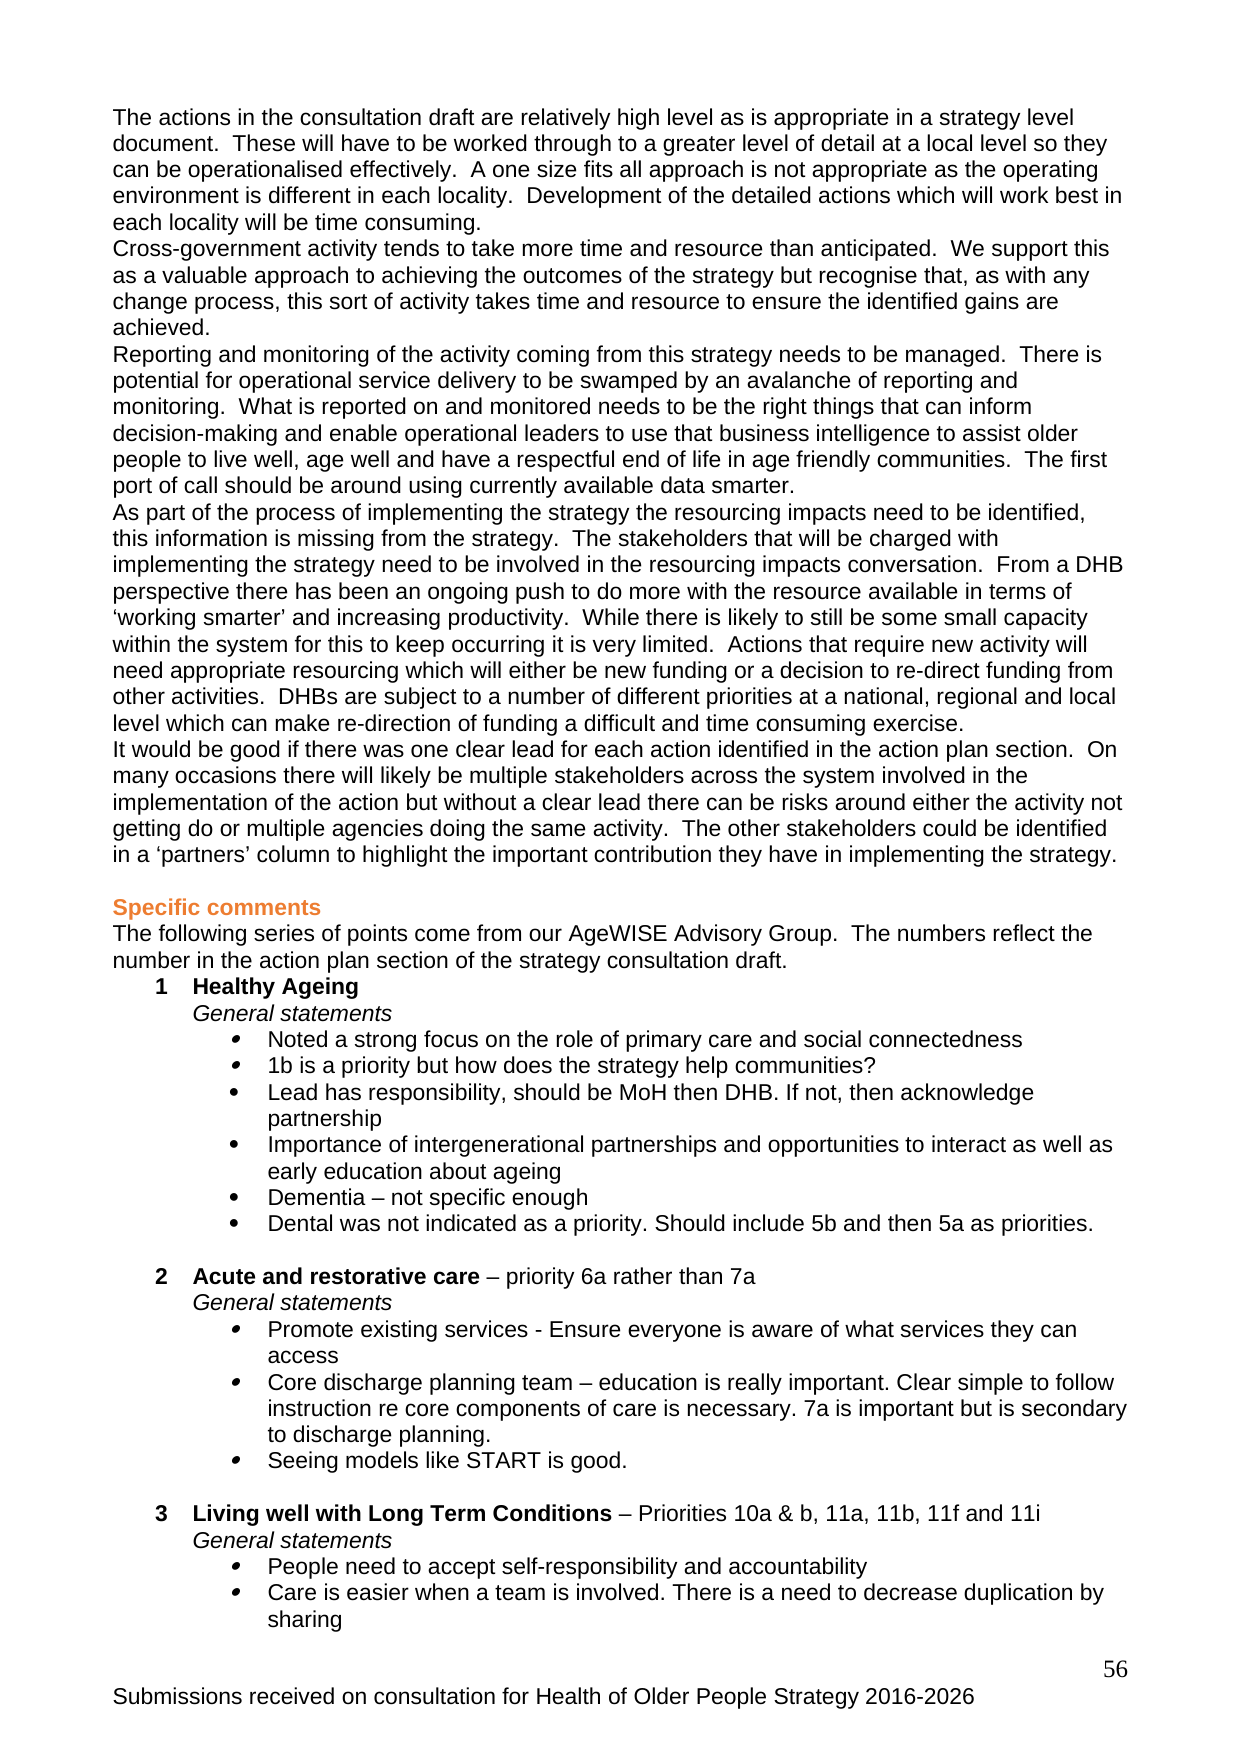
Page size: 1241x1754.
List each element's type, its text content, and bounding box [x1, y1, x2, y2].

text General statements [192, 999, 1128, 1026]
list Healthy Ageing [155, 973, 1128, 999]
list Dental was not indicated as a priority. Should include 5b and then 5a as priorities. [230, 1210, 1128, 1237]
list Lead has responsibility, should be MoH then DHB. If not, then acknowledge partnership [230, 1078, 1128, 1131]
list Acute and restorative care – priority 6a rather than 7a [155, 1263, 1128, 1289]
list Noted a strong focus on the role of primary care and social connectedness [230, 1026, 1128, 1052]
list Core discharge planning team – education is really important. Clear simple to follow instruction re core components of care is necessary. 7a is important but is secondary to discharge planning. [230, 1368, 1128, 1447]
list Seeing models like START is good. [230, 1447, 1128, 1474]
list 1b is a priority but how does the strategy help communities? [230, 1052, 1128, 1078]
list People need to accept self-responsibility and accountability [230, 1553, 1128, 1579]
text The actions in the consultation draft are relatively high level as is appropriate in a strategy level document. These will have to be worked through to a greater level of detail at a local level so they can be operationalised effectively. A one size fits all approach is not appropriate as the operating environment is different in each locality. Development of the detailed actions which will work best in each locality will be time consuming. [112, 103, 1128, 235]
text As part of the process of implementing the strategy the resourcing impacts need to be identified, this information is missing from the strategy. The stakeholders that will be charged with implementing the strategy need to be involved in the resourcing impacts conversation. From a DHB perspective there has been an ongoing push to do more with the resource available in terms of ‘working smarter’ and increasing productivity. While there is likely to still be some small capacity within the system for this to keep occurring it is very limited. Actions that require new activity will need appropriate resourcing which will either be new funding or a decision to re-direct funding from other activities. DHBs are subject to a number of different priorities at a national, regional and local level which can make re-direction of funding a difficult and time consuming exercise. [112, 499, 1128, 736]
list Care is easier when a team is involved. There is a need to decrease duplication by sharing [230, 1579, 1128, 1632]
text General statements [192, 1289, 1128, 1316]
text It would be good if there was one clear lead for each action identified in the action plan section. On many occasions there will likely be multiple stakeholders across the system involved in the implementation of the action but without a clear lead there can be risks around either the activity not getting do or multiple agencies doing the same activity. The other stakeholders could be identified in a ‘partners’ column to highlight the important contribution they have in implementing the strategy. [112, 736, 1128, 868]
list Living well with Long Term Conditions – Priorities 10a & b, 11a, 11b, 11f and 11i [155, 1500, 1128, 1527]
text Specific comments [112, 894, 1128, 920]
list Importance of intergenerational partnerships and opportunities to interact as well as early education about ageing [230, 1131, 1128, 1184]
list Promote existing services - Ensure everyone is aware of what services they can access [230, 1316, 1128, 1368]
text General statements [192, 1527, 1128, 1553]
text Reporting and monitoring of the activity coming from this strategy needs to be managed. There is potential for operational service delivery to be swamped by an avalanche of reporting and monitoring. What is reported on and monitored needs to be the right things that can inform decision-making and enable operational leaders to use that business intelligence to assist older people to live well, age well and have a respectful end of life in age friendly communities. The first port of call should be around using currently available data smarter. [112, 341, 1128, 499]
text Cross-government activity tends to take more time and resource than anticipated. We support this as a valuable approach to achieving the outcomes of the strategy but recognise that, as with any change process, this sort of activity takes time and resource to ensure the identified gains are achieved. [112, 235, 1128, 341]
text The following series of points come from our AgeWISE Advisory Group. The numbers reflect the number in the action plan section of the strategy consultation draft. [112, 920, 1128, 973]
list Dementia – not specific enough [230, 1184, 1128, 1210]
